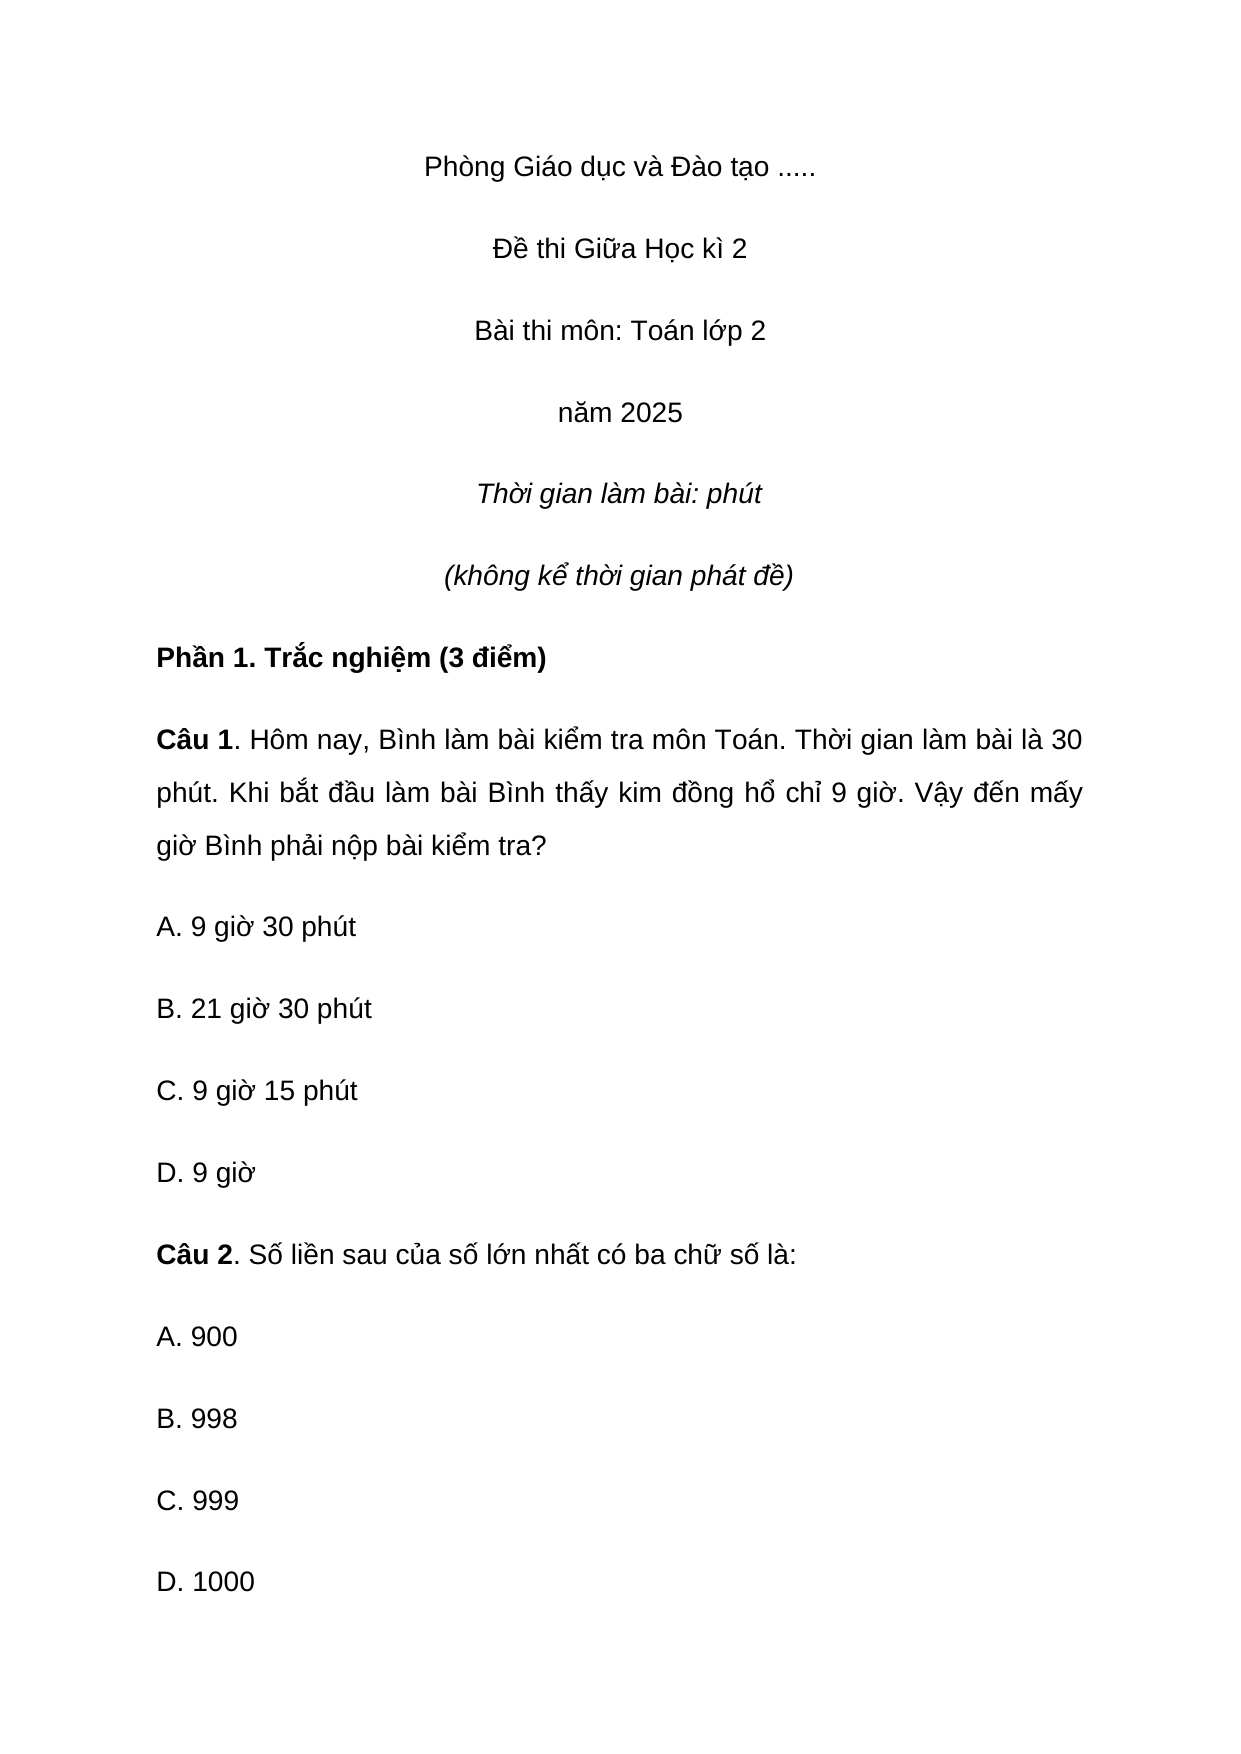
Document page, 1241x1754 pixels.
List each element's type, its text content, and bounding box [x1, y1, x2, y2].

text A. 9 giờ 30 phút [156, 910, 1084, 943]
text Bài thi môn: Toán lớp 2 [156, 314, 1084, 346]
text D. 1000 [156, 1565, 1084, 1598]
text Phòng Giáo dục và Đào tạo ..... [156, 150, 1084, 182]
text C. 999 [156, 1483, 1084, 1516]
text C. 9 giờ 15 phút [156, 1074, 1084, 1107]
text (không kể thời gian phát đề) [156, 559, 1084, 592]
text A. 900 [156, 1320, 1084, 1352]
text Câu 1. Hôm nay, Bình làm bài kiểm tra môn Toán. Thời gian làm bài là 30 phút. Khi bắt đầu làm bài Bình thấy kim đồng hổ chỉ 9 giờ. Vậy đến mấy giờ Bình phải nộp bài kiểm tra? [156, 723, 1084, 861]
text Phần 1. Trắc nghiệm (3 điểm) [156, 641, 1084, 674]
text Thời gian làm bài: phút [156, 477, 1084, 510]
text Câu 2. Số liền sau của số lớn nhất có ba chữ số là: [156, 1238, 1084, 1270]
text năm 2025 [156, 396, 1084, 428]
text B. 21 giờ 30 phút [156, 992, 1084, 1025]
text Đề thi Giữa Học kì 2 [156, 232, 1084, 264]
text D. 9 giờ [156, 1156, 1084, 1188]
text B. 998 [156, 1402, 1084, 1434]
